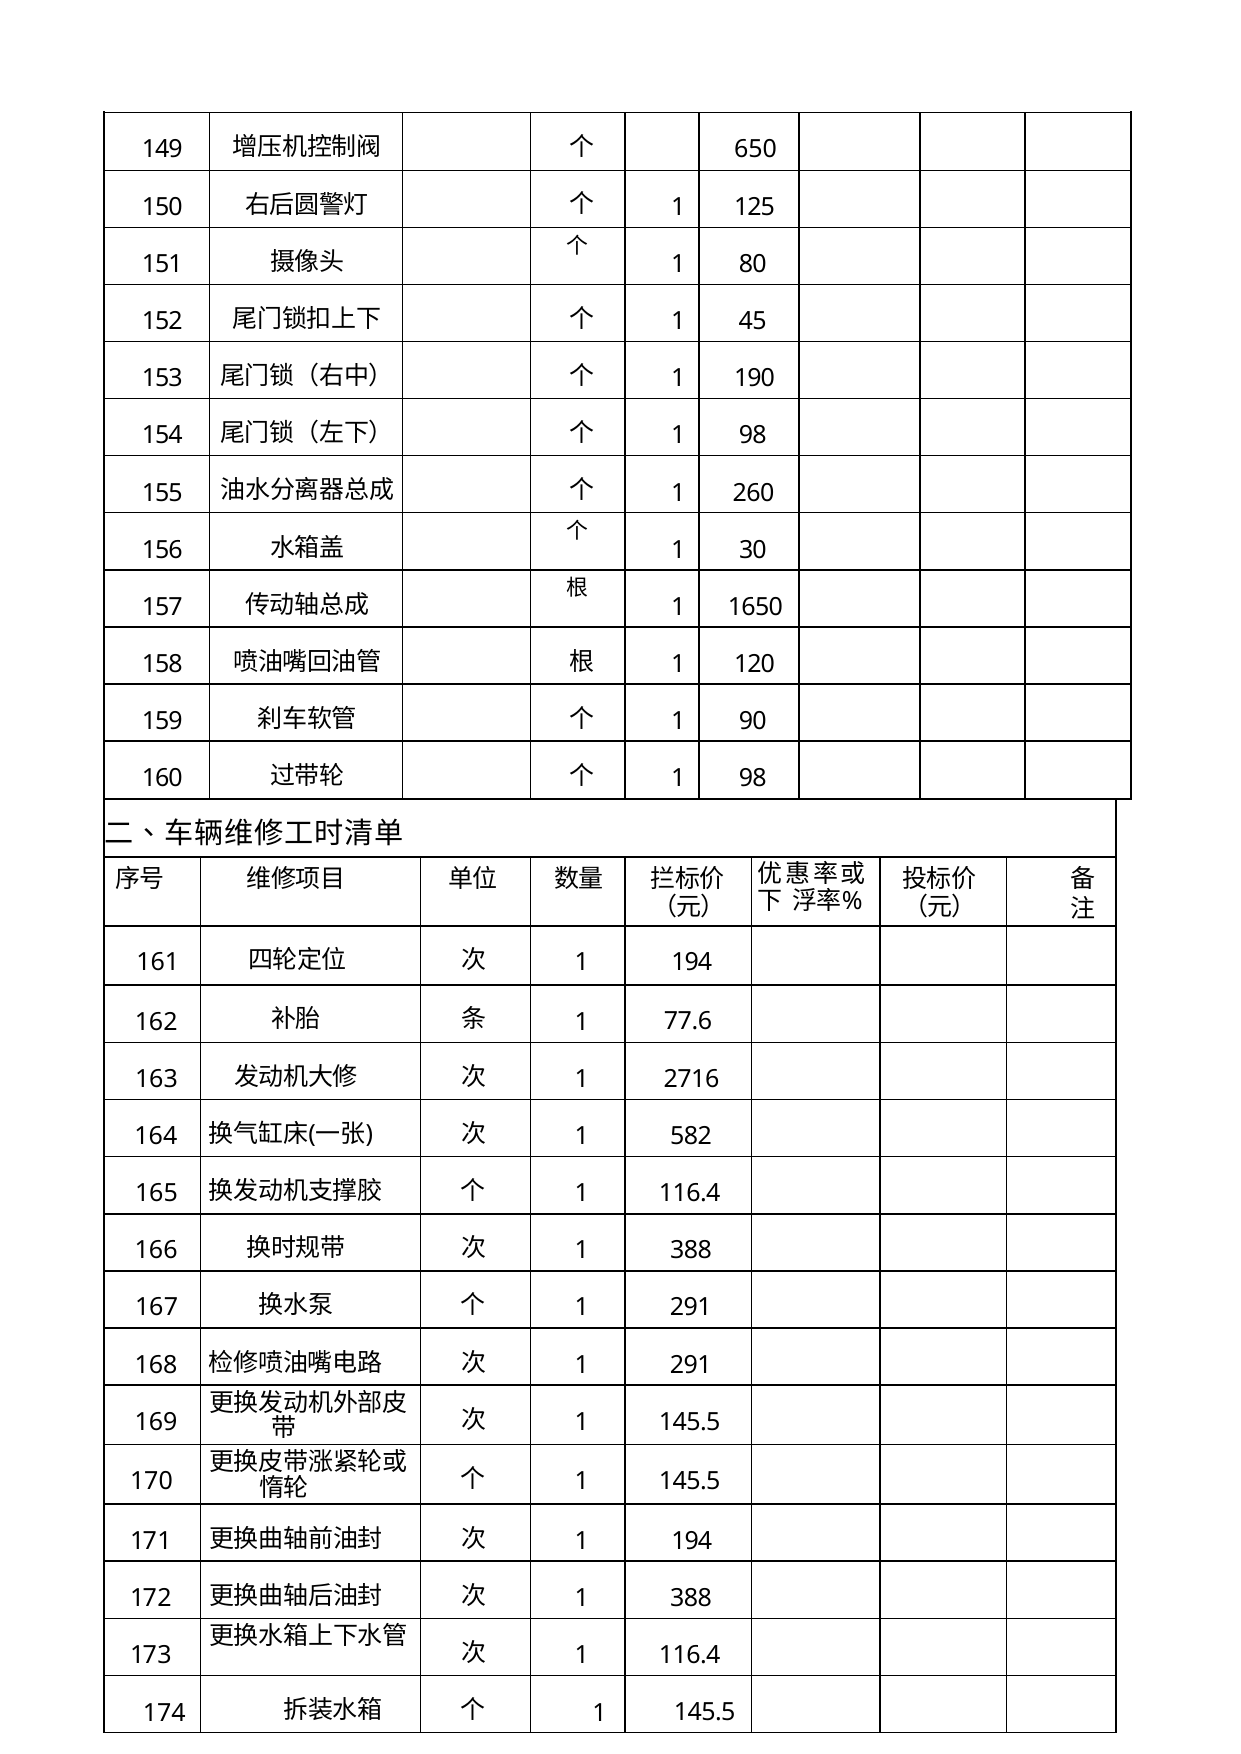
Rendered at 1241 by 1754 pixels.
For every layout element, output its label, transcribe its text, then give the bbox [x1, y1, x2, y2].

table_cell 更换水箱上下水管 [201, 1619, 420, 1674]
table_cell 45 [700, 285, 798, 341]
table_cell 125 [700, 171, 798, 227]
table_cell [881, 1272, 1006, 1327]
table_cell [921, 285, 1024, 341]
table_cell 152 [105, 285, 209, 341]
table_cell 77.6 [626, 986, 751, 1042]
table_cell 116.4 [626, 1157, 751, 1213]
table_cell 167 [105, 1272, 200, 1327]
table_cell 194 [626, 1505, 751, 1560]
table_cell [403, 342, 530, 398]
table_cell 更换曲轴前油封 [201, 1505, 420, 1560]
table_cell [881, 986, 1006, 1042]
table_cell 传动轴总成 [210, 571, 402, 626]
table_cell 检修喷油嘴电路 [201, 1329, 420, 1384]
table_cell [752, 1386, 879, 1444]
table_cell 388 [626, 1562, 751, 1617]
table_header [403, 113, 530, 169]
table_cell 171 [105, 1505, 200, 1560]
table_cell 170 [105, 1445, 200, 1503]
table_cell 145.5 [626, 1676, 751, 1732]
table_cell [881, 1386, 1006, 1444]
table_cell 更换皮带涨紧轮或惰轮 [201, 1445, 420, 1503]
table_cell 1 [626, 228, 698, 283]
table_cell 次 [421, 1215, 530, 1270]
table_cell 1 [626, 399, 698, 455]
table_cell 过带轮 [210, 742, 402, 798]
table_cell 尾门锁（右中） [210, 342, 402, 398]
table_cell [921, 342, 1024, 398]
table_cell 个 [531, 171, 624, 227]
table_cell 更换发动机外部皮带 [201, 1386, 420, 1444]
table_cell 80 [700, 228, 798, 283]
table_cell 98 [700, 399, 798, 455]
table_cell 1 [626, 513, 698, 569]
table_cell [1007, 1386, 1115, 1444]
table_cell [1026, 685, 1130, 740]
table_cell 根 [531, 571, 624, 626]
table_cell [921, 171, 1024, 227]
table_cell [752, 1505, 879, 1560]
table_cell 次 [421, 1505, 530, 1560]
table_cell 98 [700, 742, 798, 798]
table_cell 169 [105, 1386, 200, 1444]
table_cell 1 [531, 1445, 624, 1503]
table_cell [800, 685, 919, 740]
table_cell [921, 513, 1024, 569]
table_cell 120 [700, 628, 798, 683]
table_cell 1 [626, 628, 698, 683]
table_cell 30 [700, 513, 798, 569]
table_cell 个 [421, 1445, 530, 1503]
table_cell [800, 342, 919, 398]
table_header 增压机控制阀 [210, 113, 402, 169]
table_header 650 [700, 113, 798, 169]
table_cell 维修项目 [201, 858, 420, 925]
table_cell [403, 742, 530, 798]
table_cell [403, 685, 530, 740]
table_cell 次 [421, 927, 530, 984]
table_cell [800, 171, 919, 227]
table_cell 次 [421, 1562, 530, 1617]
table_cell 喷油嘴回油管 [210, 628, 402, 683]
table_cell 拆装水箱 [201, 1676, 420, 1732]
table_cell [921, 228, 1024, 283]
table_cell 151 [105, 228, 209, 283]
table_cell [800, 399, 919, 455]
table_cell [881, 927, 1006, 984]
table_cell [403, 456, 530, 512]
table_cell 1 [531, 1676, 624, 1732]
table_cell [921, 571, 1024, 626]
table_cell [800, 513, 919, 569]
table_cell [881, 1505, 1006, 1560]
table_cell [1007, 986, 1115, 1042]
table_cell 90 [700, 685, 798, 740]
table_cell 154 [105, 399, 209, 455]
table_cell [752, 1329, 879, 1384]
table_cell 388 [626, 1215, 751, 1270]
table_cell [752, 1272, 879, 1327]
table_cell 优惠率或下 浮率% [752, 858, 879, 925]
table_cell [1026, 628, 1130, 683]
table_cell [1007, 1619, 1115, 1674]
table_cell 个 [531, 456, 624, 512]
table_cell 1 [626, 285, 698, 341]
table_cell 163 [105, 1043, 200, 1099]
table_cell 右后圆警灯 [210, 171, 402, 227]
table_cell [403, 285, 530, 341]
table_cell [881, 1329, 1006, 1384]
table_cell [800, 228, 919, 283]
table_cell 次 [421, 1386, 530, 1444]
table_cell [752, 1562, 879, 1617]
table_header [1026, 113, 1130, 169]
table_cell [403, 628, 530, 683]
table_cell 1 [626, 742, 698, 798]
table_cell 个 [531, 342, 624, 398]
table_cell [752, 1157, 879, 1213]
table_cell 1 [531, 1386, 624, 1444]
table_cell 拦标价 （元） [626, 858, 751, 925]
table_cell [1026, 399, 1130, 455]
table_cell 173 [105, 1619, 200, 1674]
table_cell [1026, 285, 1130, 341]
table_cell 145.5 [626, 1386, 751, 1444]
table_cell 尾门锁（左下） [210, 399, 402, 455]
table_cell 155 [105, 456, 209, 512]
table_cell 164 [105, 1100, 200, 1156]
table_cell 二、车辆维修工时清单 [105, 800, 1115, 856]
table_header [800, 113, 919, 169]
table_cell 个 [531, 742, 624, 798]
table_cell [1007, 1445, 1115, 1503]
table_cell [1026, 342, 1130, 398]
table_cell [881, 1445, 1006, 1503]
table_cell 166 [105, 1215, 200, 1270]
table_cell 油水分离器总成 [210, 456, 402, 512]
table_cell [800, 628, 919, 683]
table_cell 个 [421, 1157, 530, 1213]
table_cell 次 [421, 1619, 530, 1674]
table_cell 160 [105, 742, 209, 798]
table_cell [921, 399, 1024, 455]
table_cell [752, 1676, 879, 1732]
table_cell 投标价 （元） [881, 858, 1006, 925]
table_cell [881, 1157, 1006, 1213]
table_header 149 [105, 113, 209, 169]
table_cell 1 [531, 1272, 624, 1327]
table_cell [752, 1215, 879, 1270]
table_cell 1 [626, 685, 698, 740]
table_cell 145.5 [626, 1445, 751, 1503]
table_cell [403, 399, 530, 455]
table_cell [1007, 1562, 1115, 1617]
table_cell [752, 1445, 879, 1503]
table_cell 158 [105, 628, 209, 683]
table_cell 尾门锁扣上下 [210, 285, 402, 341]
table_cell 260 [700, 456, 798, 512]
table_cell [1007, 1676, 1115, 1732]
table_cell 个 [531, 399, 624, 455]
table_cell 换时规带 [201, 1215, 420, 1270]
table_cell [752, 1043, 879, 1099]
table_cell [1007, 1100, 1115, 1156]
table_cell [1026, 171, 1130, 227]
table_cell 个 [421, 1272, 530, 1327]
table_cell 190 [700, 342, 798, 398]
table_cell 四轮定位 [201, 927, 420, 984]
table_cell [403, 571, 530, 626]
table_cell [1007, 1505, 1115, 1560]
table_cell 1 [531, 927, 624, 984]
table_cell 数量 [531, 858, 624, 925]
table_cell [752, 1100, 879, 1156]
table_cell 个 [531, 228, 624, 283]
table_cell 157 [105, 571, 209, 626]
table_cell [1007, 1329, 1115, 1384]
table_cell [1026, 456, 1130, 512]
table_cell [1007, 927, 1115, 984]
table_cell [1026, 513, 1130, 569]
table_cell 备注 [1007, 858, 1115, 925]
table_cell 1650 [700, 571, 798, 626]
table_cell 1 [626, 171, 698, 227]
table_cell 换水泵 [201, 1272, 420, 1327]
table_cell 单位 [421, 858, 530, 925]
table_cell [752, 927, 879, 984]
table_cell [921, 456, 1024, 512]
table_cell 153 [105, 342, 209, 398]
table_cell 摄像头 [210, 228, 402, 283]
table_cell 1 [626, 456, 698, 512]
table_cell 1 [531, 1215, 624, 1270]
table_cell [752, 986, 879, 1042]
table_cell 1 [531, 1043, 624, 1099]
table_cell [881, 1100, 1006, 1156]
table_cell [800, 285, 919, 341]
table_cell [403, 171, 530, 227]
table_cell [800, 742, 919, 798]
table_cell 水箱盖 [210, 513, 402, 569]
table_cell 2716 [626, 1043, 751, 1099]
table_cell [1007, 1157, 1115, 1213]
table_cell 172 [105, 1562, 200, 1617]
table_cell [1007, 1272, 1115, 1327]
table_cell 个 [531, 513, 624, 569]
table_cell 194 [626, 927, 751, 984]
table_cell [1007, 1043, 1115, 1099]
table_cell 序号 [105, 858, 200, 925]
table_cell [403, 228, 530, 283]
table_cell 291 [626, 1329, 751, 1384]
table_cell [921, 685, 1024, 740]
table_cell 1 [531, 1505, 624, 1560]
table_cell [1026, 742, 1130, 798]
table_cell [403, 513, 530, 569]
table_cell [752, 1619, 879, 1674]
table_cell 换气缸床(一张) [201, 1100, 420, 1156]
table_cell 165 [105, 1157, 200, 1213]
table_cell 1 [531, 1329, 624, 1384]
table_cell 162 [105, 986, 200, 1042]
table_cell 换发动机支撑胶 [201, 1157, 420, 1213]
table_cell 1 [531, 1562, 624, 1617]
table_cell 个 [531, 285, 624, 341]
table_cell 156 [105, 513, 209, 569]
table_cell 159 [105, 685, 209, 740]
table_cell 150 [105, 171, 209, 227]
table_cell 补胎 [201, 986, 420, 1042]
table_cell [881, 1215, 1006, 1270]
table_cell 1 [531, 1619, 624, 1674]
table_header [921, 113, 1024, 169]
table_cell 1 [531, 1100, 624, 1156]
table_cell 刹车软管 [210, 685, 402, 740]
table_cell [800, 571, 919, 626]
table_cell 291 [626, 1272, 751, 1327]
table_cell 1 [626, 571, 698, 626]
table_cell 582 [626, 1100, 751, 1156]
table_cell 个 [531, 685, 624, 740]
table_cell [881, 1619, 1006, 1674]
table_cell 次 [421, 1329, 530, 1384]
table_cell [921, 742, 1024, 798]
table_cell 174 [105, 1676, 200, 1732]
table_cell [881, 1676, 1006, 1732]
table_cell 1 [626, 342, 698, 398]
table_cell 168 [105, 1329, 200, 1384]
table_cell 更换曲轴后油封 [201, 1562, 420, 1617]
table_cell [881, 1043, 1006, 1099]
table_cell 116.4 [626, 1619, 751, 1674]
table_cell 发动机大修 [201, 1043, 420, 1099]
table_cell 161 [105, 927, 200, 984]
table_cell 条 [421, 986, 530, 1042]
table_header [626, 113, 698, 169]
table_header 个 [531, 113, 624, 169]
table_cell 次 [421, 1043, 530, 1099]
table_cell 根 [531, 628, 624, 683]
table_cell [800, 456, 919, 512]
table_cell [1007, 1215, 1115, 1270]
table_cell [1026, 571, 1130, 626]
table_cell 1 [531, 1157, 624, 1213]
table_cell [921, 628, 1024, 683]
table_cell 个 [421, 1676, 530, 1732]
table_cell 1 [531, 986, 624, 1042]
table_cell 次 [421, 1100, 530, 1156]
table_cell [881, 1562, 1006, 1617]
table_cell [1026, 228, 1130, 283]
